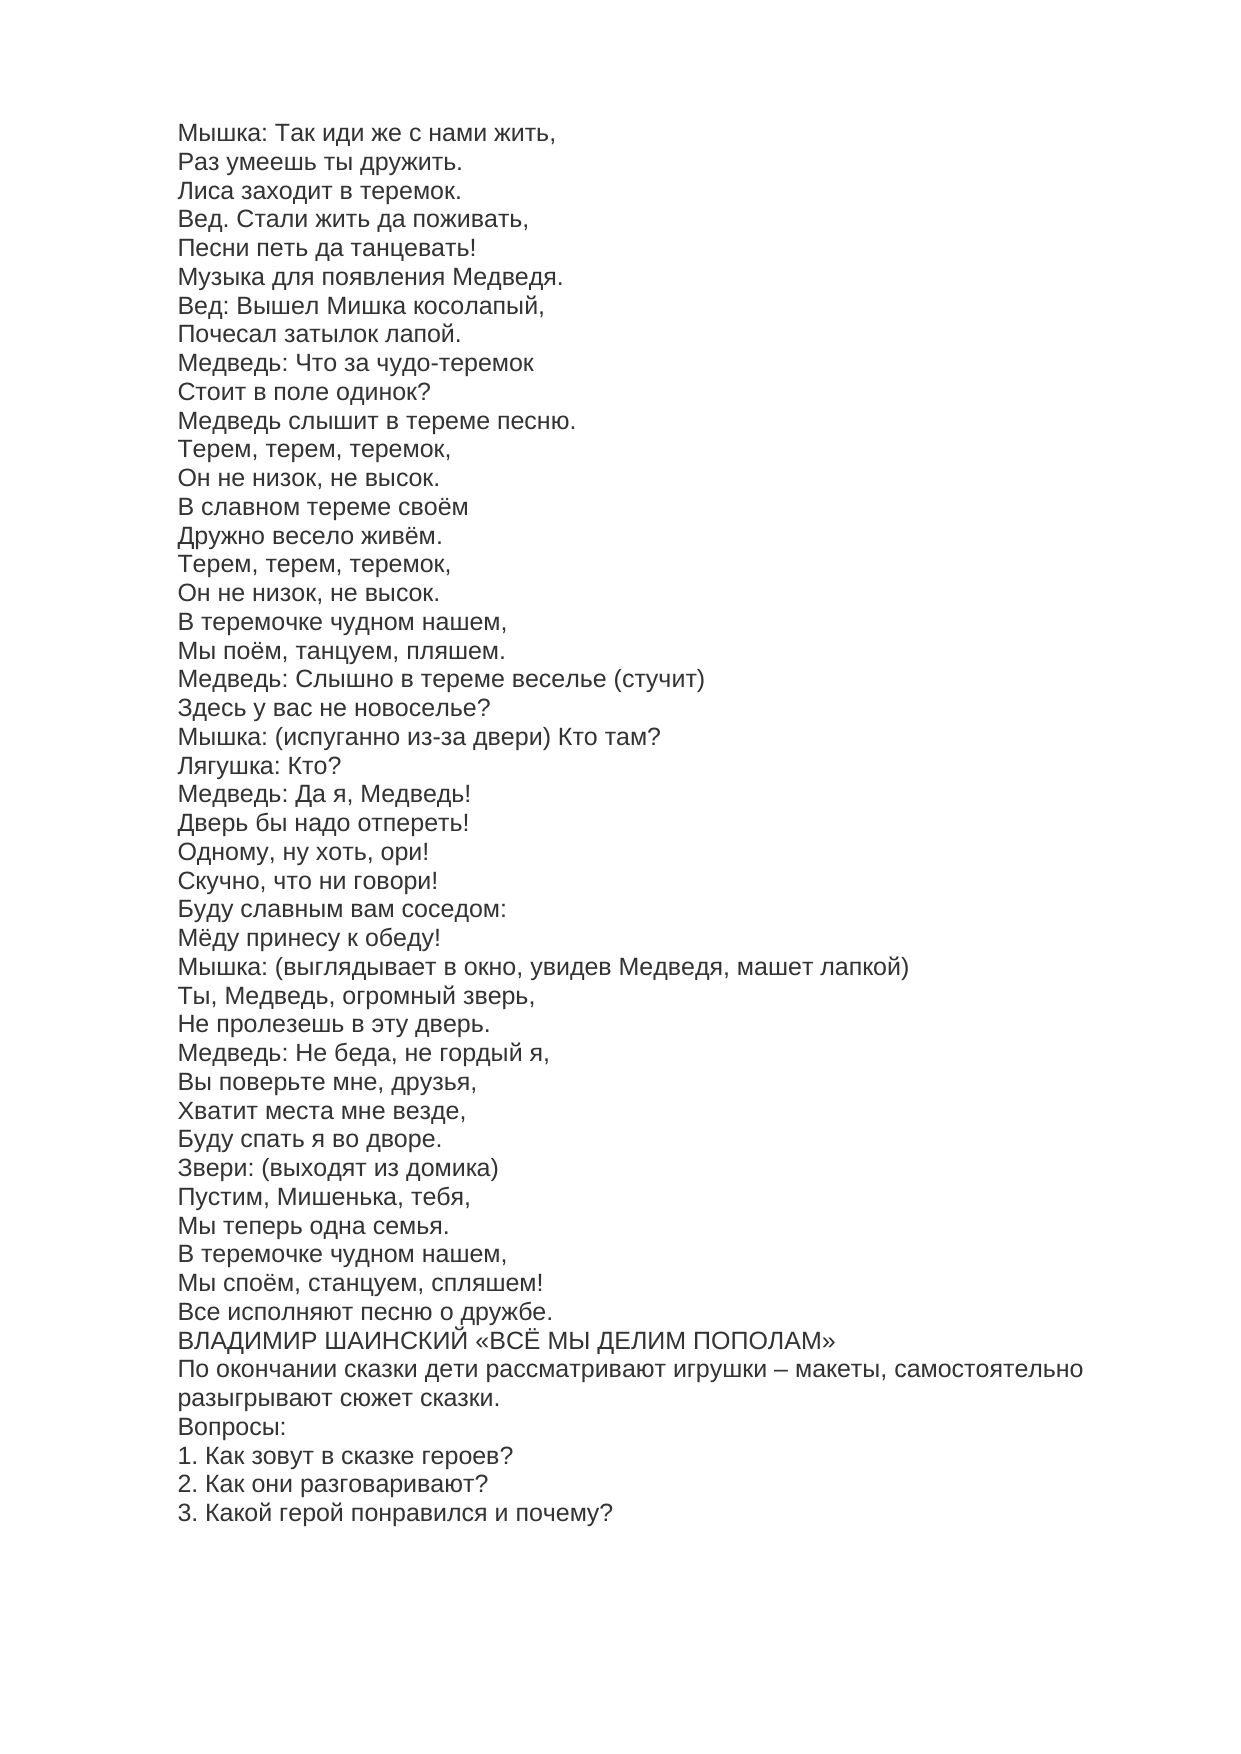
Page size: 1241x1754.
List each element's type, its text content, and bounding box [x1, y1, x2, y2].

text Медведь: Что за чудо-теремок [177, 348, 1152, 377]
text Скучно, что ни говори! [177, 866, 1152, 894]
text В теремочке чудном нашем, [177, 607, 1152, 636]
text Раз умеешь ты дружить. [177, 147, 1152, 176]
text Медведь: Не беда, не гордый я, [177, 1038, 1152, 1067]
text По окончании сказки дети рассматривают игрушки – макеты, самостоятельно разыгрывают сюжет сказки. [177, 1354, 1152, 1412]
text Медведь: Слышно в тереме веселье (стучит) [177, 664, 1152, 693]
text Дверь бы надо отпереть! [177, 808, 1152, 837]
text 3. Какой герой понравился и почему? [177, 1498, 1152, 1527]
text Все исполняют песню о дружбе. [177, 1297, 1152, 1326]
text Вед. Стали жить да поживать, [177, 204, 1152, 233]
text Вопросы: [177, 1412, 1152, 1441]
text Мышка: (выглядывает в окно, увидев Медведя, машет лапкой) [177, 952, 1152, 981]
text Терем, терем, теремок, [177, 549, 1152, 578]
text Мы теперь одна семья. [177, 1211, 1152, 1239]
text Терем, терем, теремок, [177, 434, 1152, 463]
text Стоит в поле одинок? [177, 377, 1152, 406]
text Ты, Медведь, огромный зверь, [177, 981, 1152, 1009]
text Лиса заходит в теремок. [177, 176, 1152, 204]
text Здесь у вас не новоселье? [177, 693, 1152, 722]
text Мёду принесу к обеду! [177, 923, 1152, 952]
text Мышка: Так иди же с нами жить, [177, 118, 1152, 147]
text В славном тереме своём [177, 492, 1152, 521]
text Хватит места мне везде, [177, 1096, 1152, 1124]
text Звери: (выходят из домика) [177, 1153, 1152, 1182]
text Буду спать я во дворе. [177, 1124, 1152, 1153]
text Вы поверьте мне, друзья, [177, 1067, 1152, 1096]
text Он не низок, не высок. [177, 463, 1152, 492]
text ВЛАДИМИР ШАИНСКИЙ «ВСЁ МЫ ДЕЛИМ ПОПОЛАМ» [177, 1326, 1152, 1354]
text 2. Как они разговаривают? [177, 1469, 1152, 1498]
text 1. Как зовут в сказке героев? [177, 1441, 1152, 1469]
text Мы споём, станцуем, спляшем! [177, 1268, 1152, 1297]
text Он не низок, не высок. [177, 578, 1152, 607]
text Вед: Вышел Мишка косолапый, [177, 291, 1152, 319]
text В теремочке чудном нашем, [177, 1239, 1152, 1268]
text Не пролезешь в эту дверь. [177, 1009, 1152, 1038]
text Музыка для появления Медведя. [177, 262, 1152, 291]
text Буду славным вам соседом: [177, 894, 1152, 923]
text Почесал затылок лапой. [177, 319, 1152, 348]
text Мышка: (испуганно из-за двери) Кто там? [177, 722, 1152, 751]
text Лягушка: Кто? [177, 751, 1152, 779]
text Одному, ну хоть, ори! [177, 837, 1152, 866]
text Дружно весело живём. [177, 521, 1152, 549]
text Медведь: Да я, Медведь! [177, 779, 1152, 808]
text Медведь слышит в тереме песню. [177, 406, 1152, 434]
text Мы поём, танцуем, пляшем. [177, 636, 1152, 664]
text Песни петь да танцевать! [177, 233, 1152, 262]
text Пустим, Мишенька, тебя, [177, 1182, 1152, 1211]
